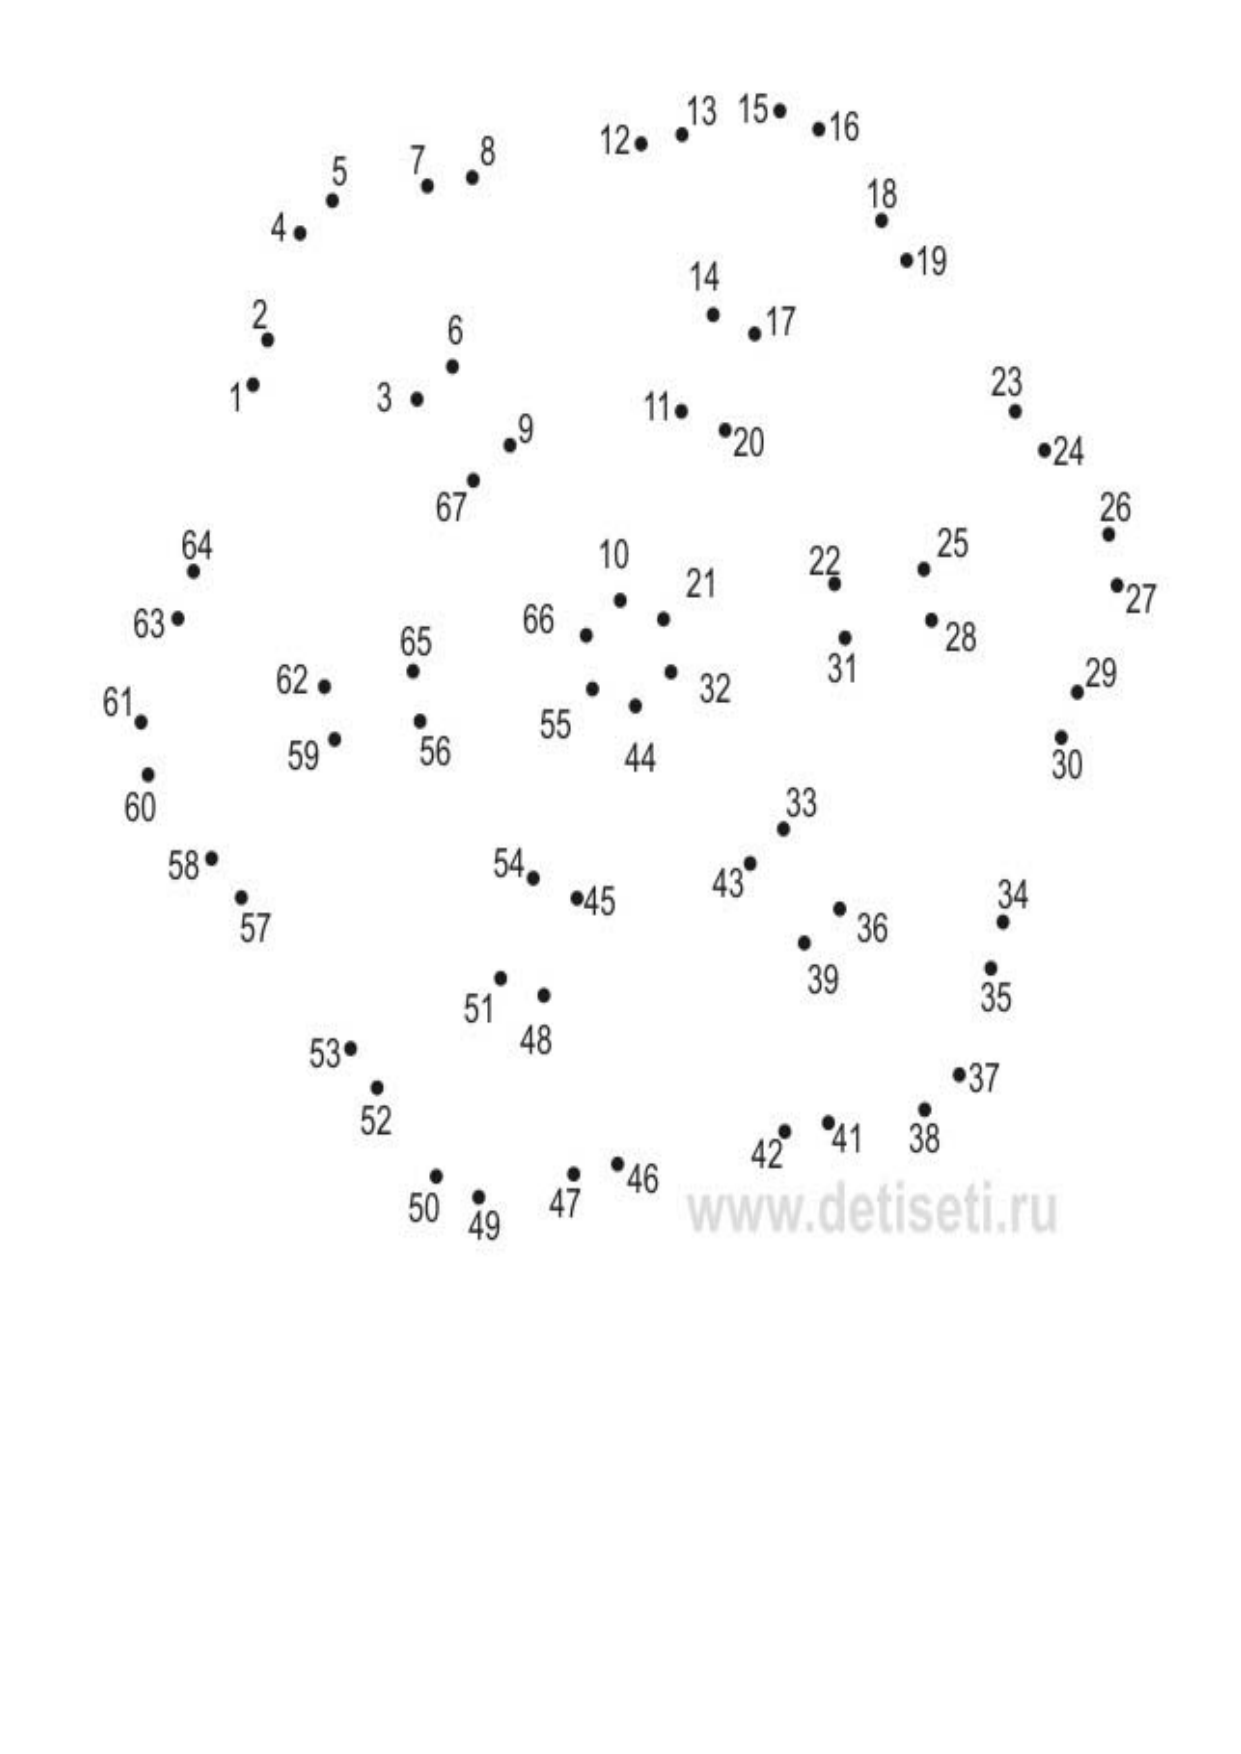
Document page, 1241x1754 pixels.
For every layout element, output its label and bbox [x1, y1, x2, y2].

picture [75, 75, 1175, 1265]
